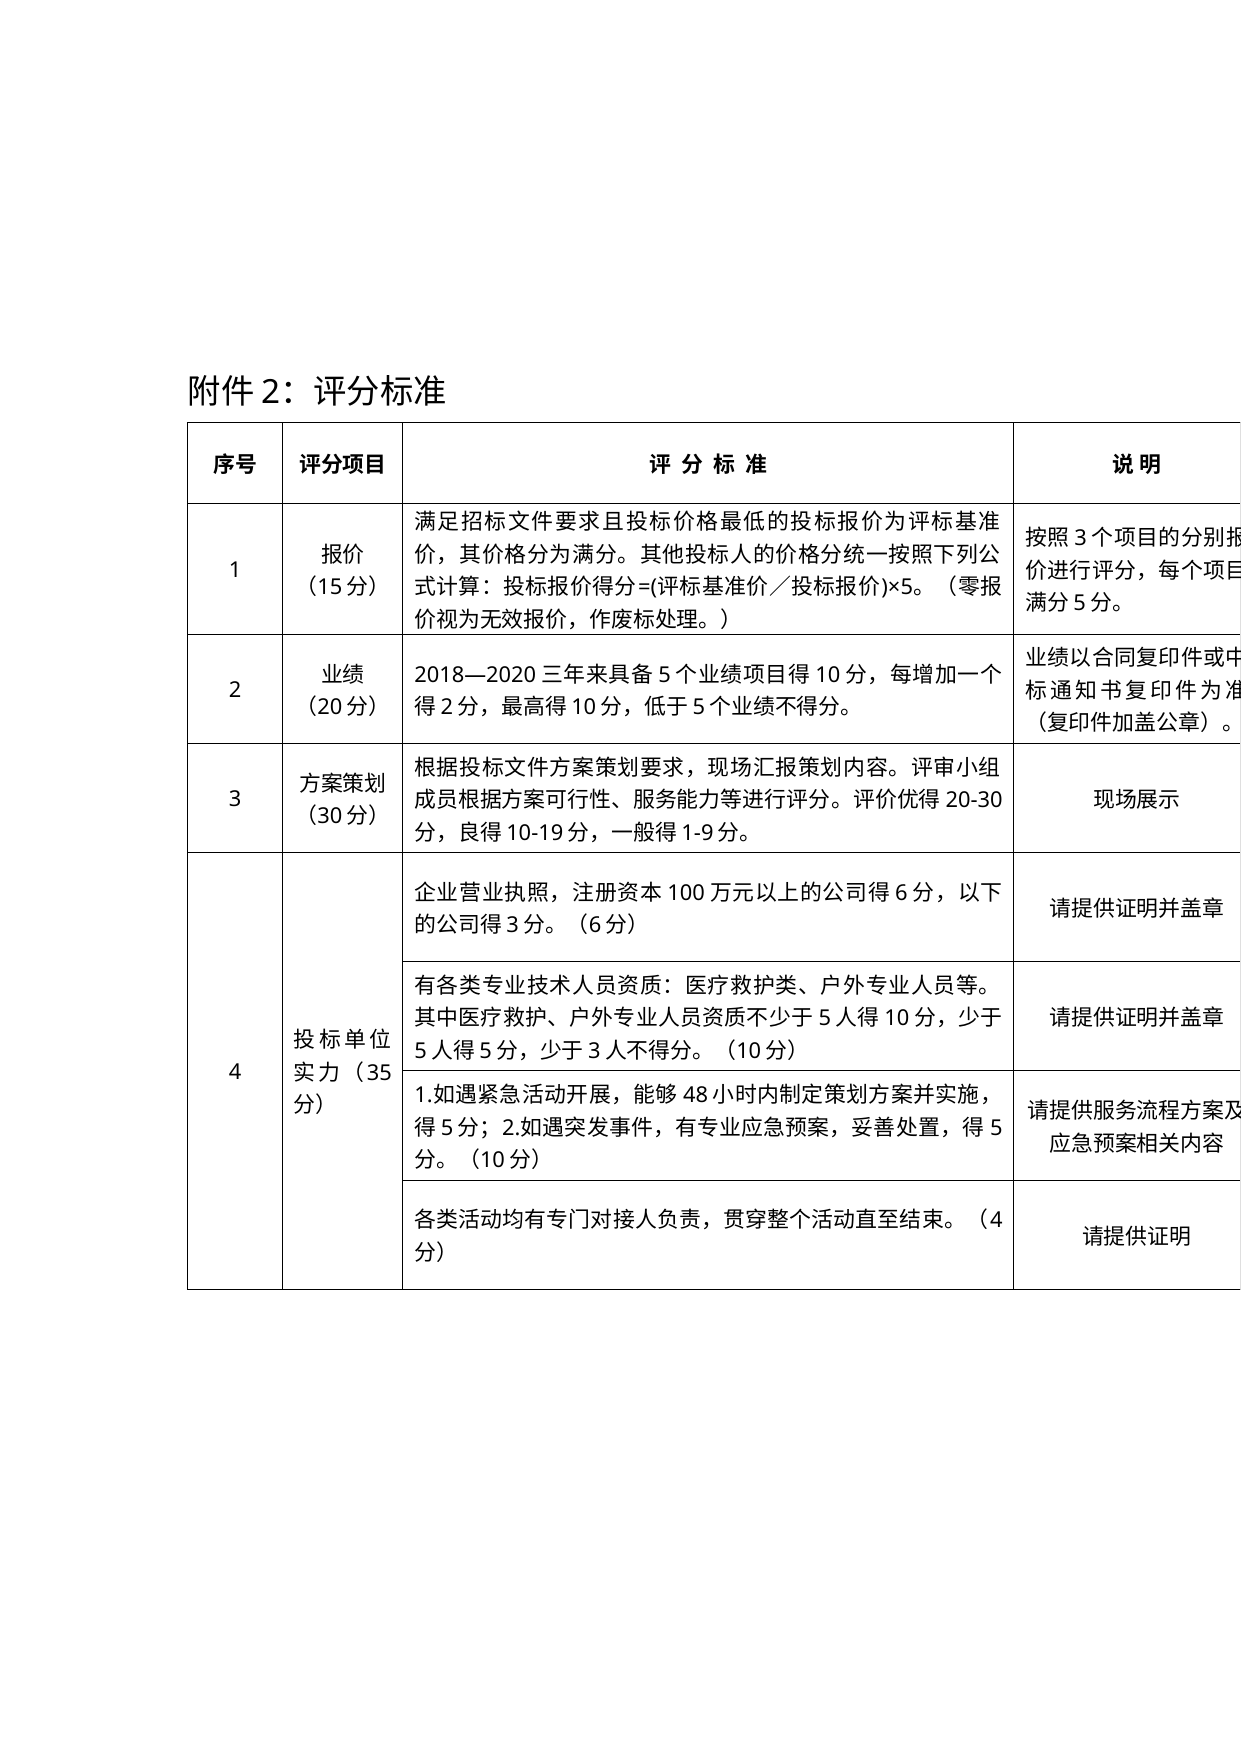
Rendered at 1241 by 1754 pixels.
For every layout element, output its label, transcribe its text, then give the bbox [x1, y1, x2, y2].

table_cell 现场展示 [1014, 744, 1240, 852]
table_cell 2018—2020三年来具备5个业绩项目得10分，每增加一个得2分，最高得10分，低于5个业绩不得分。 [403, 635, 1013, 743]
table_cell 2 [188, 635, 282, 743]
table_cell 按照3个项目的分别报价进行评分，每个项目满分5分。 [1014, 504, 1240, 634]
table_cell 请提供证明 [1014, 1181, 1240, 1289]
table_cell 1 [188, 504, 282, 634]
table_cell 请提供证明并盖章 [1014, 962, 1240, 1070]
table_header 评 分 标 准 [403, 423, 1013, 503]
table_cell 3 [188, 744, 282, 852]
table_cell 方案策划（30分） [283, 744, 402, 852]
table_header 评分项目 [283, 423, 402, 503]
text 附件2：评分标准 [187, 357, 1053, 422]
table_cell 业绩 （20分） [283, 635, 402, 743]
table_cell 有各类专业技术人员资质：医疗救护类、户外专业人员等。其中医疗救护、户外专业人员资质不少于5人得10分，少于5人得5分，少于3人不得分。（10分） [403, 962, 1013, 1070]
table_header 序号 [188, 423, 282, 503]
table_cell 根据投标文件方案策划要求，现场汇报策划内容。评审小组成员根据方案可行性、服务能力等进行评分。评价优得20-30分，良得10-19分，一般得1-9分。 [403, 744, 1013, 852]
table_cell 投标单位实力（35分） [283, 853, 402, 1289]
table_cell 4 [188, 853, 282, 1289]
table_cell 各类活动均有专门对接人负责，贯穿整个活动直至结束。（4分） [403, 1181, 1013, 1289]
table_cell 报价 （15分） [283, 504, 402, 634]
table_header 说 明 [1014, 423, 1240, 503]
table_cell 企业营业执照，注册资本100万元以上的公司得6分，以下的公司得3分。（6分） [403, 853, 1013, 961]
table_cell 请提供服务流程方案及应急预案相关内容 [1014, 1071, 1240, 1179]
table_cell 业绩以合同复印件或中标通知书复印件为准（复印件加盖公章）。 [1014, 635, 1240, 743]
table_cell 请提供证明并盖章 [1014, 853, 1240, 961]
table_cell 1.如遇紧急活动开展，能够48小时内制定策划方案并实施，得5分；2.如遇突发事件，有专业应急预案，妥善处置，得5分。（10分） [403, 1071, 1013, 1179]
table_cell 满足招标文件要求且投标价格最低的投标报价为评标基准价，其价格分为满分。其他投标人的价格分统一按照下列公式计算：投标报价得分=(评标基准价／投标报价)×5。（零报价视为无效报价，作废标处理。） [403, 504, 1013, 634]
